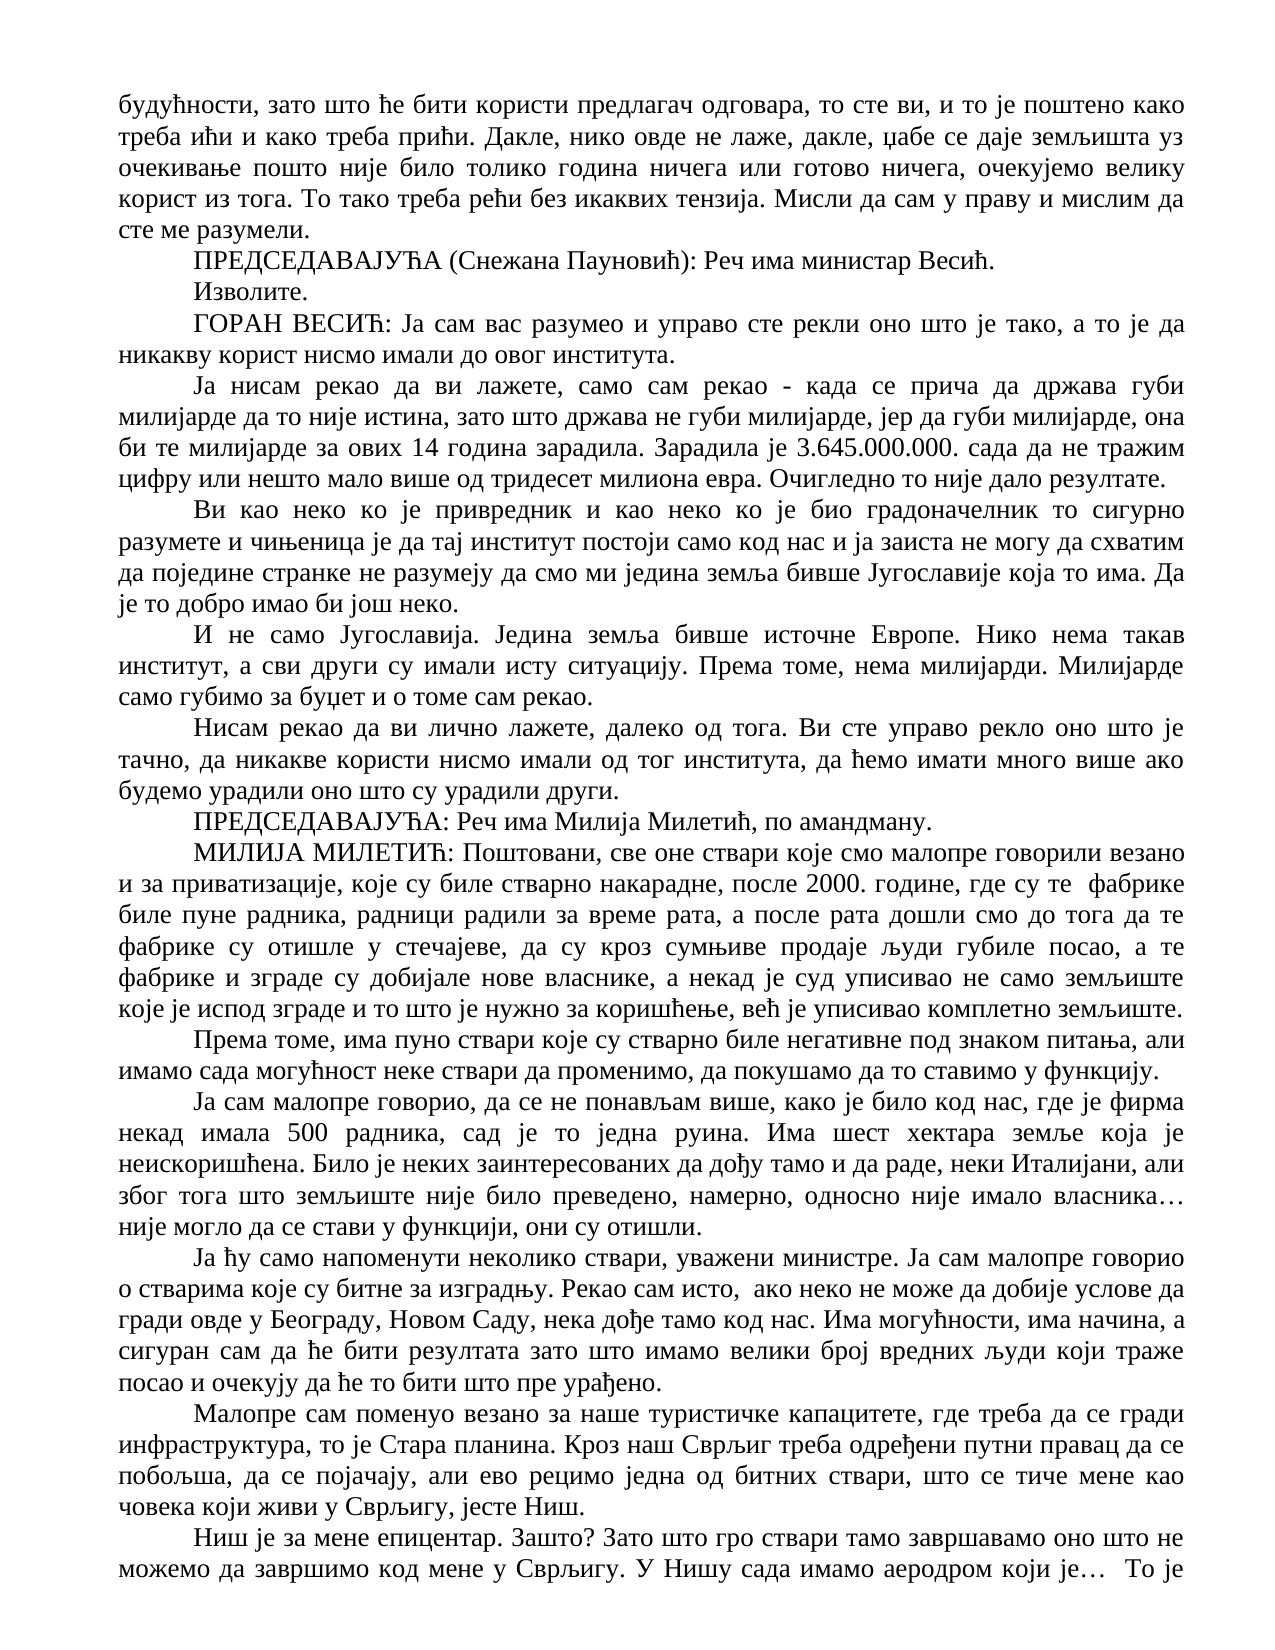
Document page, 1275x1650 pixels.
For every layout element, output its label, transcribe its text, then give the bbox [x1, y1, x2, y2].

text Ја сам малопре говорио, да се не понављам више, како је било код нас, где је фирма некад имала 500 радника, сад је то једна руина. Има шест хектара земље која је неискоришћена. Било је неких заинтересованих да дођу тамо и да раде, неки Италијани, али због тога што земљиште није било преведено, намерно, односно није имало власника… није могло да се стави у функцији, они су отишли. [118, 1085, 1186, 1241]
text Изволите. [118, 276, 1186, 307]
text ПРЕДСЕДАВАЈУЋА: Реч има Милија Милетић, по амандману. [118, 805, 1186, 836]
text МИЛИЈА МИЛЕТИЋ: Поштовани, све оне ствари које смо малопре говорили везано и за приватизације, које су биле стварно накарадне, после 2000. године, где су те фабрике биле пуне радника, радници радили за време рата, а после рата дошли смо до тога да те фабрике су отишле у стечајеве, да су кроз сумњиве продаје људи губиле посао, а те фабрике и зграде су добијале нове власнике, а некад је суд уписивао не само земљиште које је испод зграде и то што је нужно за коришћење, већ је уписивао комплетно земљиште. [118, 836, 1186, 1023]
text Према томе, има пуно ствари које су стварно биле негативне под знаком питања, али имамо сада могућност неке ствари да променимо, да покушамо да то ставимо у функцију. [118, 1023, 1186, 1085]
text ГОРАН ВЕСИЋ: Ја сам вас разумео и управо сте рекли оно што је тако, а то је да никакву корист нисмо имали до овог института. [118, 307, 1186, 369]
text ПРЕДСЕДАВАЈУЋА (Снежана Пауновић): Реч има министар Весић. [118, 244, 1186, 276]
text Ја ћу само напоменути неколико ствари, уважени министре. Ја сам малопре говорио о стварима које су битне за изградњу. Рекао сам исто, ако неко не може да добије услове да гради овде у Београду, Новом Саду, нека дође тамо код нас. Има могућности, има начина, а сигуран сам да ће бити резултата зато што имамо велики број вредних људи који траже посао и очекују да ће то бити што пре урађено. [118, 1241, 1186, 1397]
text И не само Југославија. Једина земља бивше источне Европе. Нико нема такав институт, а сви други су имали исту ситуацију. Према томе, нема милијарди. Милијарде само губимо за буџет и о томе сам рекао. [118, 618, 1186, 712]
text Ви као неко ко је привредник и као неко ко је био градоначелник то сигурно разумете и чињеница је да тај институт постоји само код нас и ја заиста не могу да схватим да поједине странке не разумеју да смо ми једина земља бивше Југославије која то има. Да је то добро имао би још неко. [118, 493, 1186, 618]
text Нисам рекао да ви лично лажете, далеко од тога. Ви сте управо рекло оно што је тачно, да никакве користи нисмо имали од тог института, да ћемо имати много више ако будемо урадили оно што су урадили други. [118, 712, 1186, 805]
text Малопре сам поменуо везано за наше туристичке капацитете, где треба да се гради инфраструктура, то је Стара планина. Кроз наш Сврљиг треба одређени путни правац да се побољша, да се појачају, али ево рецимо једна од битних ствари, што се тиче мене као човека који живи у Сврљигу, јесте Ниш. [118, 1397, 1186, 1521]
text Ја нисам рекао да ви лажете, само сам рекао - када се прича да држава губи милијарде да то није истина, зато што држава не губи милијарде, јер да губи милијарде, она би те милијарде за ових 14 година зарадила. Зарадила је 3.645.000.000. сада да не тражим цифру или нешто мало више од тридесет милиона евра. Очигледно то није дало резултате. [118, 369, 1186, 493]
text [118, 1521, 1186, 1584]
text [118, 89, 1186, 244]
